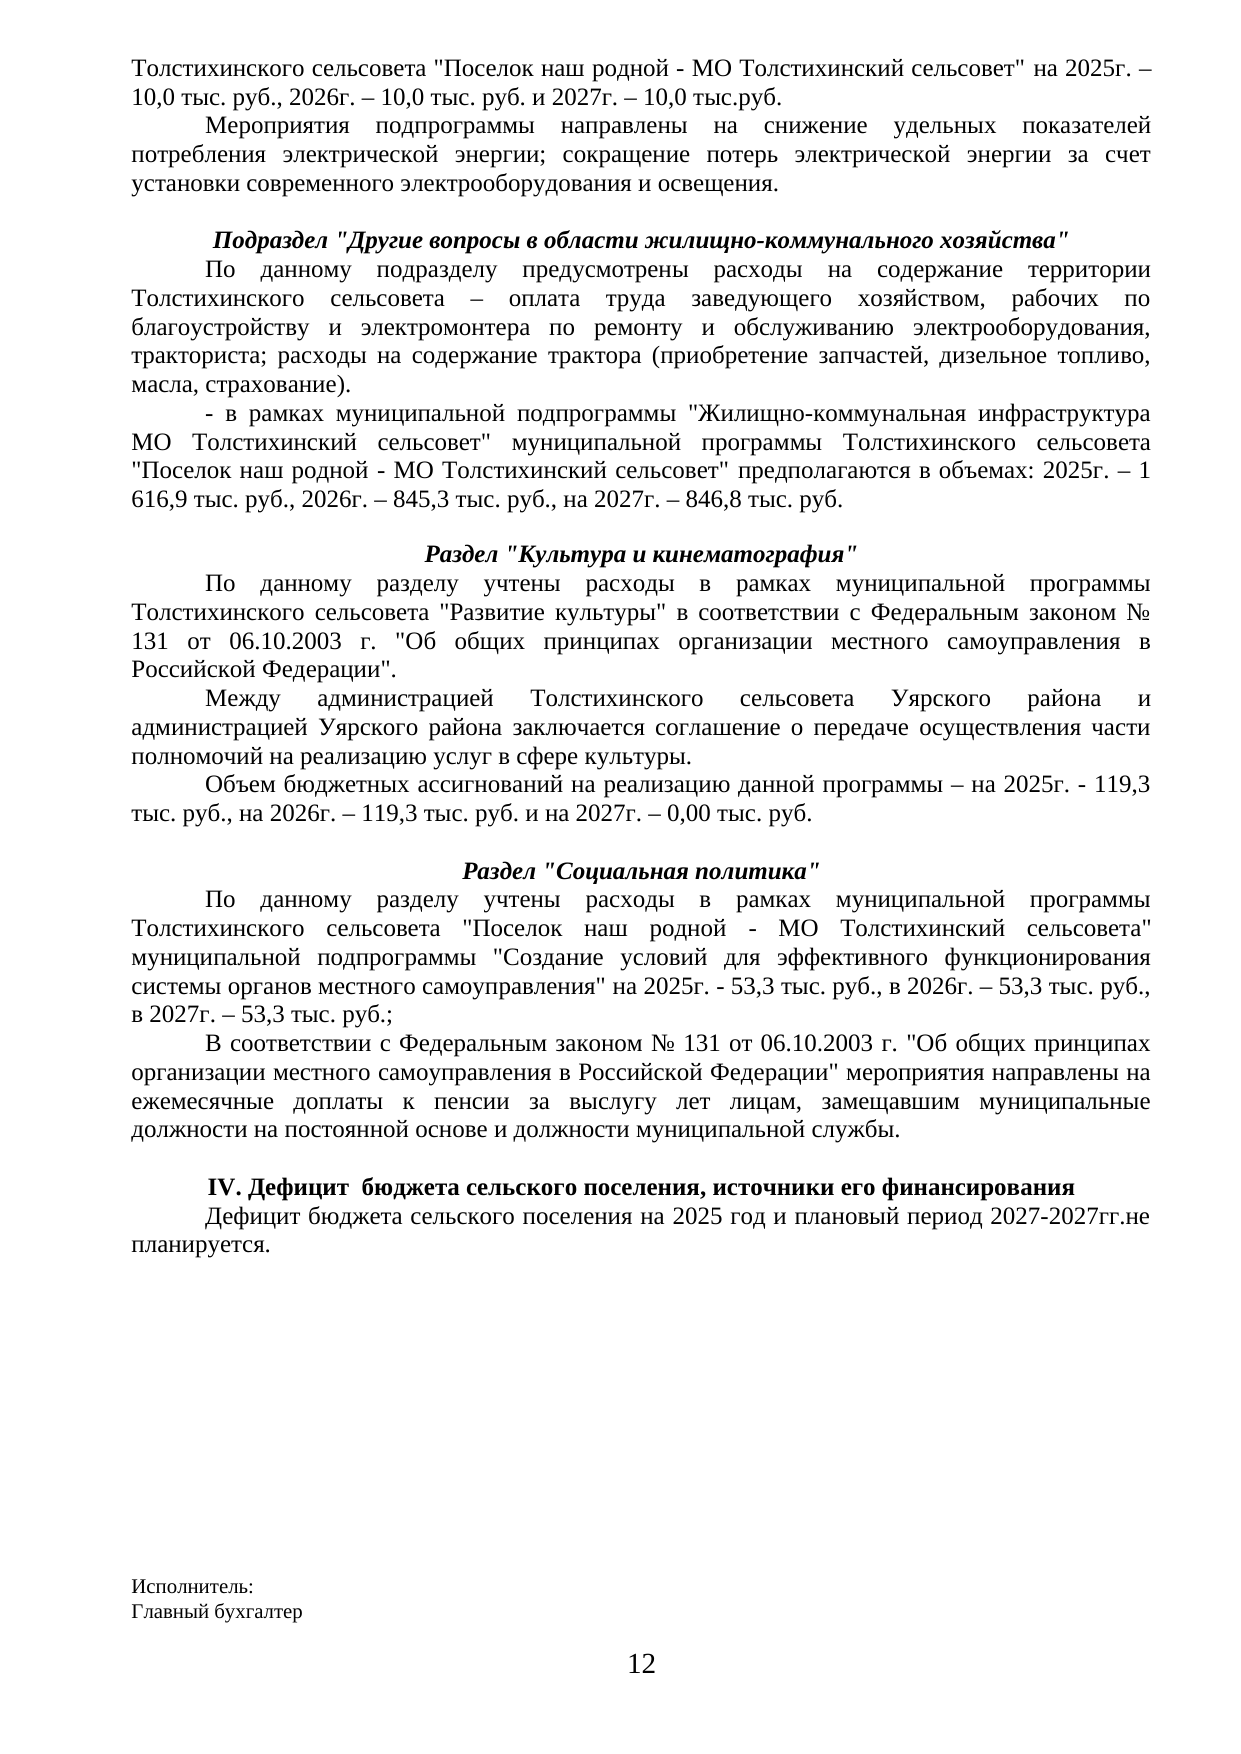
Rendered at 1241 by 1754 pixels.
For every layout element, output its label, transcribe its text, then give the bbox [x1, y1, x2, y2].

text Раздел "Социальная политика" [131, 856, 1152, 884]
text Главный бухгалтер [131, 1598, 1152, 1623]
text Раздел "Культура и кинематография" [131, 539, 1152, 568]
text Дефицит бюджета сельского поселения на 2025 год и плановый период 2027-2027гг.не планируется. [131, 1201, 1152, 1258]
text - в рамках муниципальной подпрограммы "Жилищно-коммунальная инфраструктура МО Толстихинский сельсовет" муниципальной программы Толстихинского сельсовета "Поселок наш родной - МО Толстихинский сельсовет" предполагаются в объемах: 2025г. – 1 616,9 тыс. руб., 2026г. – 845,3 тыс. руб., на 2027г. – 846,8 тыс. руб. [131, 398, 1152, 513]
text По данному разделу учтены расходы в рамках муниципальной программы Толстихинского сельсовета "Поселок наш родной - МО Толстихинский сельсовета" муниципальной подпрограммы "Создание условий для эффективного функционирования системы органов местного самоуправления" на 2025г. - 53,3 тыс. руб., в 2026г. – 53,3 тыс. руб., в 2027г. – 53,3 тыс. руб.; [131, 884, 1152, 1028]
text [131, 53, 1152, 111]
text Мероприятия подпрограммы направлены на снижение удельных показателей потребления электрической энергии; сокращение потерь электрической энергии за счет установки современного электрооборудования и освещения. [131, 111, 1152, 197]
text Между администрацией Толстихинского сельсовета Уярского района и администрацией Уярского района заключается соглашение о передаче осуществления части полномочий на реализацию услуг в сфере культуры. [131, 683, 1152, 769]
text IV. Дефицит бюджета сельского поселения, источники его финансирования [131, 1172, 1152, 1201]
text Исполнитель: [131, 1574, 1152, 1598]
text В соответствии с Федеральным законом № 131 от 06.10.2003 г. "Об общих принципах организации местного самоуправления в Российской Федерации" мероприятия направлены на ежемесячные доплаты к пенсии за выслугу лет лицам, замещавшим муниципальные должности на постоянной основе и должности муниципальной службы. [131, 1028, 1152, 1143]
text По данному подразделу предусмотрены расходы на содержание территории Толстихинского сельсовета – оплата труда заведующего хозяйством, рабочих по благоустройству и электромонтера по ремонту и обслуживанию электрооборудования, тракториста; расходы на содержание трактора (приобретение запчастей, дизельное топливо, масла, страхование). [131, 254, 1152, 398]
text По данному разделу учтены расходы в рамках муниципальной программы Толстихинского сельсовета "Развитие культуры" в соответствии с Федеральным законом № 131 от 06.10.2003 г. "Об общих принципах организации местного самоуправления в Российской Федерации". [131, 568, 1152, 683]
text Подраздел "Другие вопросы в области жилищно-коммунального хозяйства" [131, 226, 1152, 254]
text Объем бюджетных ассигнований на реализацию данной программы – на 2025г. - 119,3 тыс. руб., на 2026г. – 119,3 тыс. руб. и на 2027г. – 0,00 тыс. руб. [131, 769, 1152, 827]
